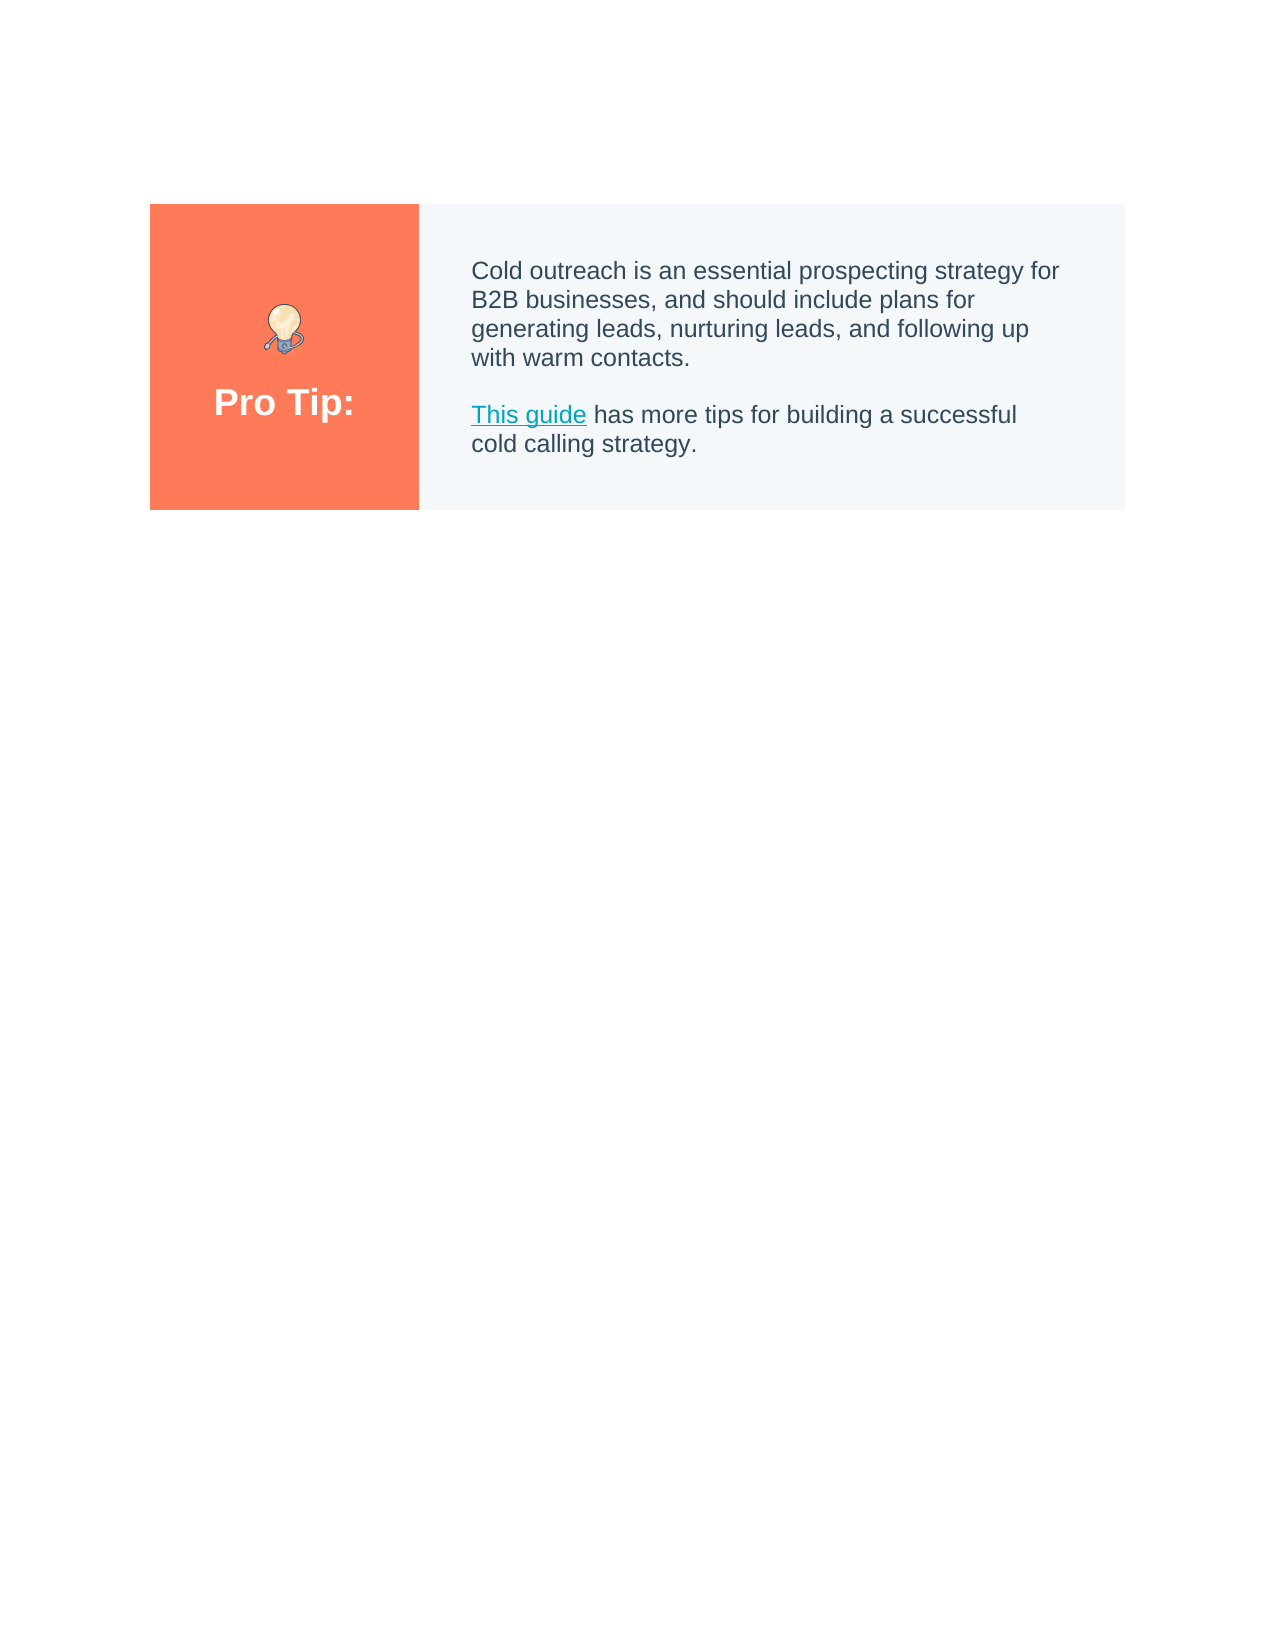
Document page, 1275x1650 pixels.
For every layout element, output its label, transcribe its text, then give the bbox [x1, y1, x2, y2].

table_header Cold outreach is an essential prospecting strategy for B2B businesses, and should include plans for generating leads, nurturing leads, and following up with warm contacts. This guide has more tips for building a successful cold calling strategy. [419, 204, 1125, 510]
table_header Pro Tip: [150, 204, 419, 510]
picture [229, 290, 339, 369]
